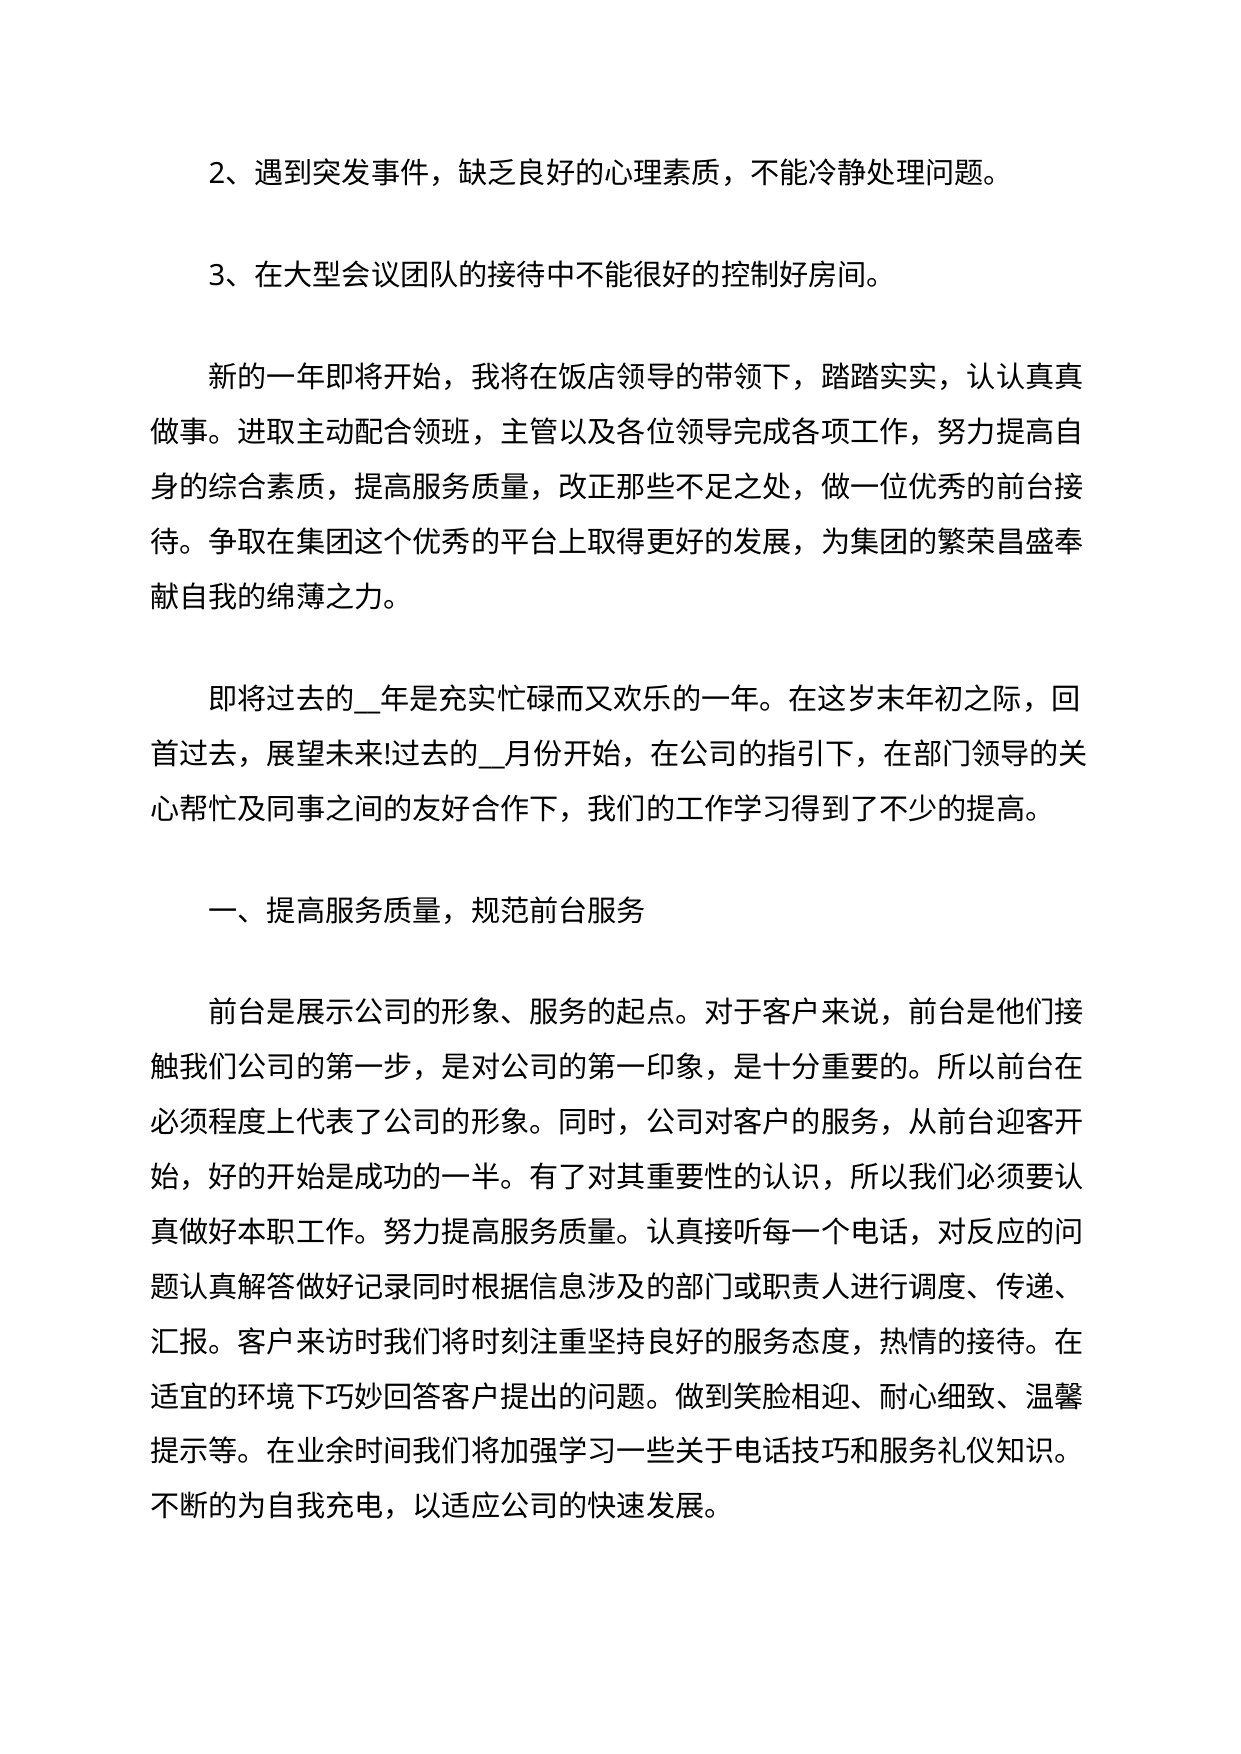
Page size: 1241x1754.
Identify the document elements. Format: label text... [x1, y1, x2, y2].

text 新的一年即将开始，我将在饭店领导的带领下，踏踏实实，认认真真做事。进取主动配合领班，主管以及各位领导完成各项工作，努力提高自身的综合素质，提高服务质量，改正那些不足之处，做一位优秀的前台接待。争取在集团这个优秀的平台上取得更好的发展，为集团的繁荣昌盛奉献自我的绵薄之力。 [150, 354, 1090, 616]
text 2、遇到突发事件，缺乏良好的心理素质，不能冷静处理问题。 [150, 150, 1090, 192]
text 一、提高服务质量，规范前台服务 [150, 887, 1090, 929]
text 前台是展示公司的形象、服务的起点。对于客户来说，前台是他们接触我们公司的第一步，是对公司的第一印象，是十分重要的。所以前台在必须程度上代表了公司的形象。同时，公司对客户的服务，从前台迎客开始，好的开始是成功的一半。有了对其重要性的认识，所以我们必须要认真做好本职工作。努力提高服务质量。认真接听每一个电话，对反应的问题认真解答做好记录同时根据信息涉及的部门或职责人进行调度、传递、汇报。客户来访时我们将时刻注重坚持良好的服务态度，热情的接待。在适宜的环境下巧妙回答客户提出的问题。做到笑脸相迎、耐心细致、温馨提示等。在业余时间我们将加强学习一些关于电话技巧和服务礼仪知识。不断的为自我充电，以适应公司的快速发展。 [150, 989, 1090, 1525]
text 3、在大型会议团队的接待中不能很好的控制好房间。 [150, 252, 1090, 294]
text 即将过去的__年是充实忙碌而又欢乐的一年。在这岁末年初之际，回首过去，展望未来!过去的__月份开始，在公司的指引下，在部门领导的关心帮忙及同事之间的友好合作下，我们的工作学习得到了不少的提高。 [150, 675, 1090, 828]
